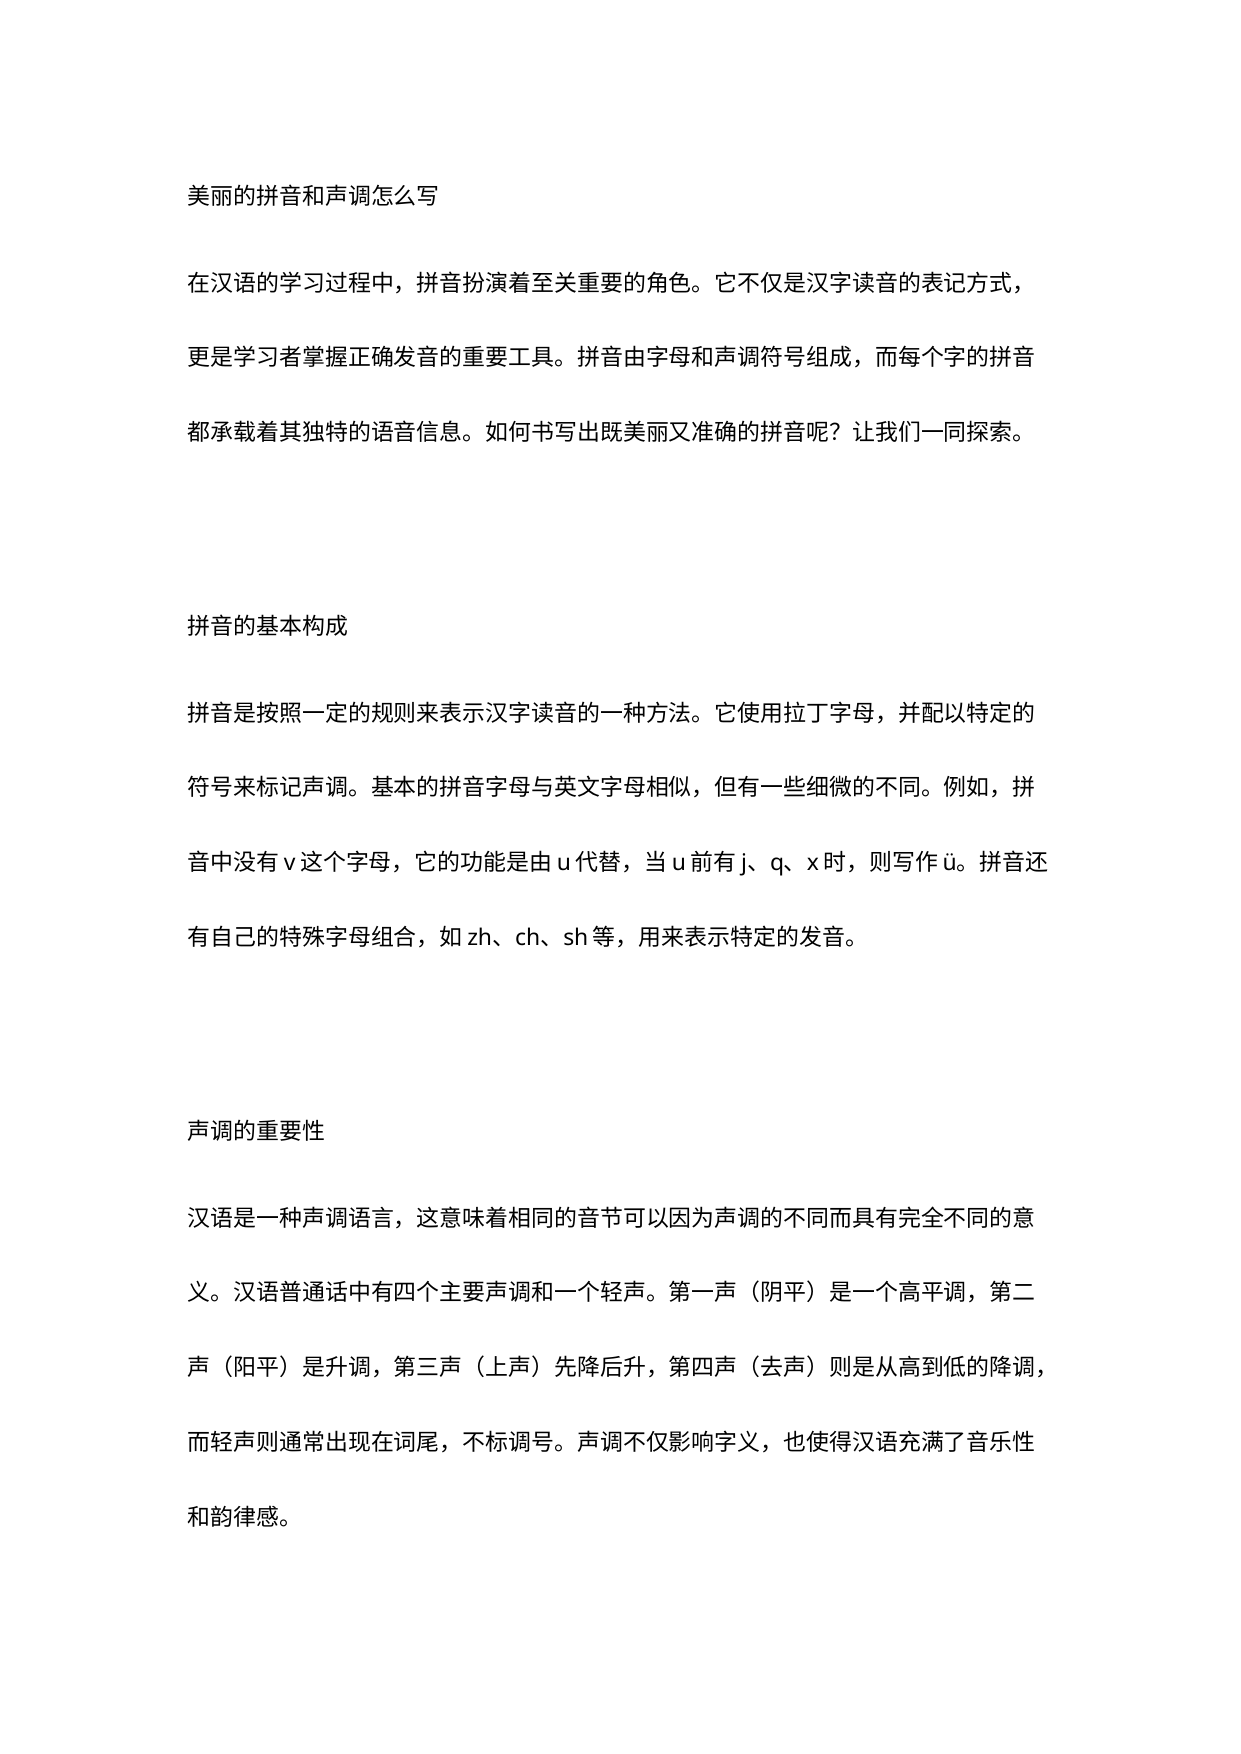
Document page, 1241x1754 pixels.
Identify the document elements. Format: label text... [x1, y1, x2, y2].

text 在汉语的学习过程中，拼音扮演着至关重要的角色。它不仅是汉字读音的表记方式，更是学习者掌握正确发音的重要工具。拼音由字母和声调符号组成，而每个字的拼音都承载着其独特的语音信息。如何书写出既美丽又准确的拼音呢？让我们一同探索。 [187, 248, 1053, 463]
text 美丽的拼音和声调怎么写 [187, 162, 1053, 227]
text 声调的重要性 [187, 1097, 1053, 1162]
text 拼音的基本构成 [187, 592, 1053, 657]
text 拼音是按照一定的规则来表示汉字读音的一种方法。它使用拉丁字母，并配以特定的符号来标记声调。基本的拼音字母与英文字母相似，但有一些细微的不同。例如，拼音中没有v这个字母，它的功能是由u代替，当u前有j、q、x时，则写作ü。拼音还有自己的特殊字母组合，如zh、ch、sh等，用来表示特定的发音。 [187, 679, 1053, 968]
text 汉语是一种声调语言，这意味着相同的音节可以因为声调的不同而具有完全不同的意义。汉语普通话中有四个主要声调和一个轻声。第一声（阴平）是一个高平调，第二声（阳平）是升调，第三声（上声）先降后升，第四声（去声）则是从高到低的降调，而轻声则通常出现在词尾，不标调号。声调不仅影响字义，也使得汉语充满了音乐性和韵律感。 [187, 1184, 1053, 1547]
